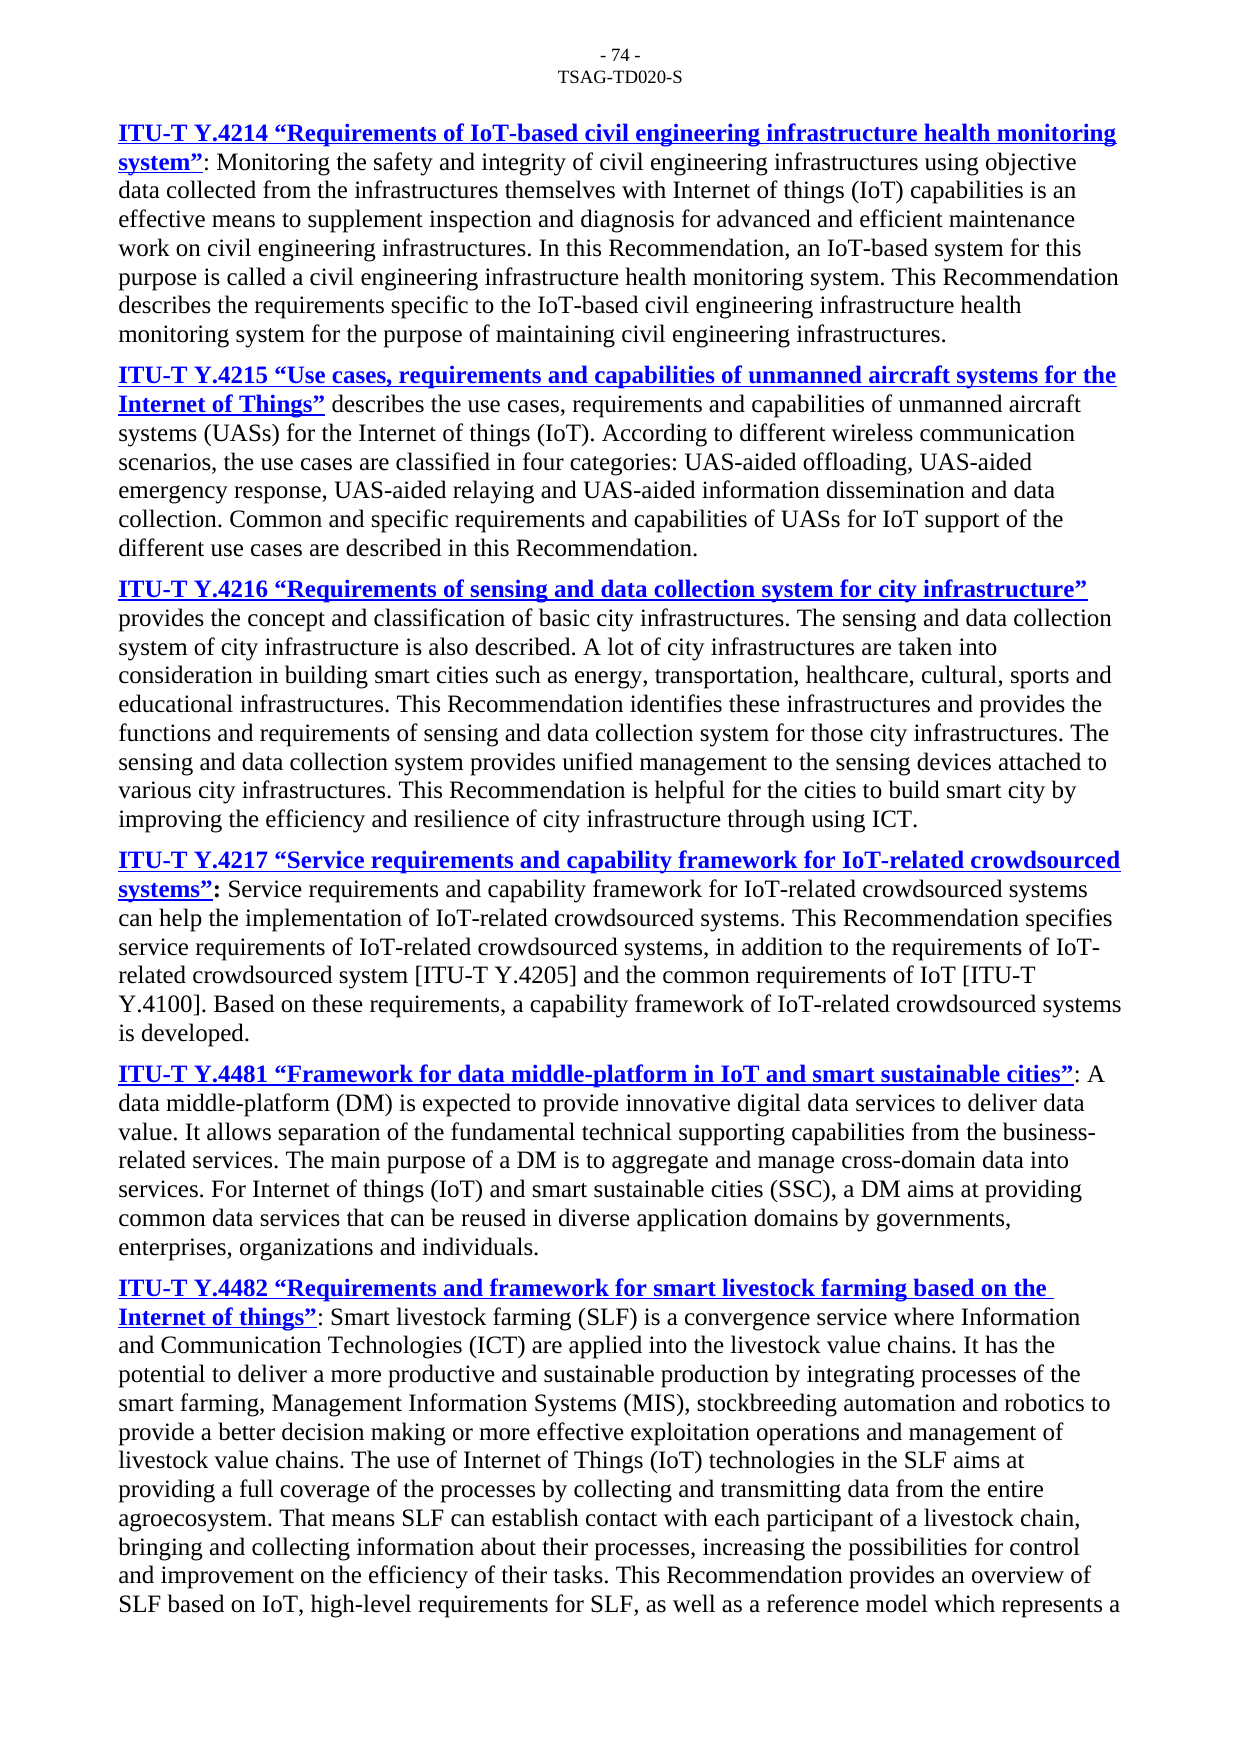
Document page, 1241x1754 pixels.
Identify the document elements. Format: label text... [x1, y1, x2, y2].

text ITU-T Y.4481 “Framework for data middle-platform in IoT and smart sustainable cities”: A data middle-platform (DM) is expected to provide innovative digital data services to deliver data value. It allows separation of the fundamental technical supporting capabilities from the business-related services. The main purpose of a DM is to aggregate and manage cross-domain data into services. For Internet of things (IoT) and smart sustainable cities (SSC), a DM aims at providing common data services that can be reused in diverse application domains by governments, enterprises, organizations and individuals. [118, 1059, 1122, 1261]
text ITU-T Y.4217 “Service requirements and capability framework for IoT-related crowdsourced systems”: Service requirements and capability framework for IoT-related crowdsourced systems can help the implementation of IoT-related crowdsourced systems. This Recommendation specifies service requirements of IoT-related crowdsourced systems, in addition to the requirements of IoT-related crowdsourced system [ITU-T Y.4205] and the common requirements of IoT [ITU-T Y.4100]. Based on these requirements, a capability framework of IoT-related crowdsourced systems is developed. [118, 846, 1122, 1047]
text ITU-T Y.4216 “Requirements of sensing and data collection system for city infrastructure” provides the concept and classification of basic city infrastructures. The sensing and data collection system of city infrastructure is also described. A lot of city infrastructures are taken into consideration in building smart cities such as energy, transportation, healthcare, cultural, sports and educational infrastructures. This Recommendation identifies these infrastructures and provides the functions and requirements of sensing and data collection system for those city infrastructures. The sensing and data collection system provides unified management to the sensing devices attached to various city infrastructures. This Recommendation is helpful for the cities to build smart city by improving the efficiency and resilience of city infrastructure through using ICT. [118, 574, 1122, 833]
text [118, 1273, 1122, 1618]
text ITU-T Y.4214 “Requirements of IoT-based civil engineering infrastructure health monitoring system”: Monitoring the safety and integrity of civil engineering infrastructures using objective data collected from the infrastructures themselves with Internet of things (IoT) capabilities is an effective means to supplement inspection and diagnosis for advanced and efficient maintenance work on civil engineering infrastructures. In this Recommendation, an IoT-based system for this purpose is called a civil engineering infrastructure health monitoring system. This Recommendation describes the requirements specific to the IoT-based civil engineering infrastructure health monitoring system for the purpose of maintaining civil engineering infrastructures. [118, 118, 1122, 348]
text ITU-T Y.4215 “Use cases, requirements and capabilities of unmanned aircraft systems for the Internet of Things” describes the use cases, requirements and capabilities of unmanned aircraft systems (UASs) for the Internet of things (IoT). According to different wireless communication scenarios, the use cases are classified in four categories: UAS-aided offloading, UAS-aided emergency response, UAS-aided relaying and UAS-aided information dissemination and data collection. Common and specific requirements and capabilities of UASs for IoT support of the different use cases are described in this Recommendation. [118, 361, 1122, 562]
